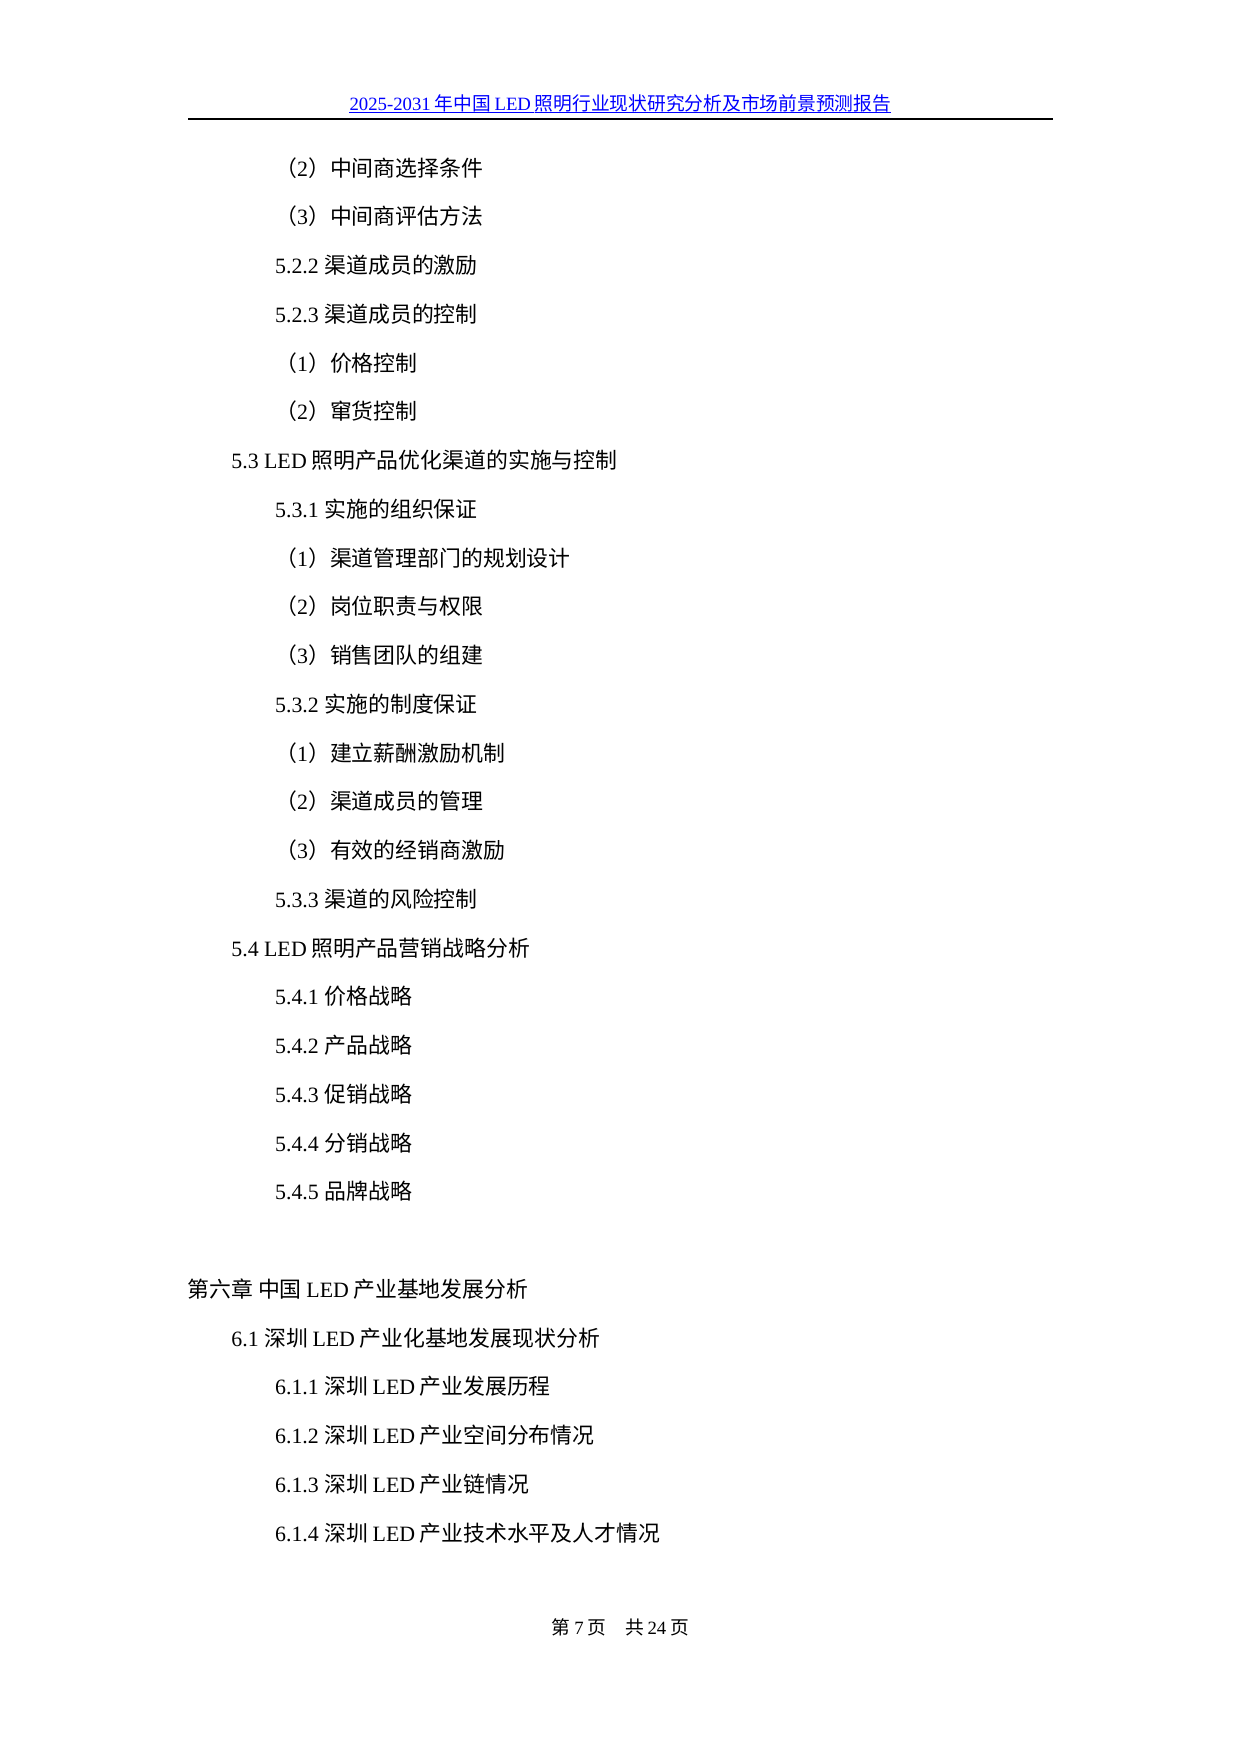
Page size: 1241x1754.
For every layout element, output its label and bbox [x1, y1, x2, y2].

text [187, 150, 1053, 1548]
